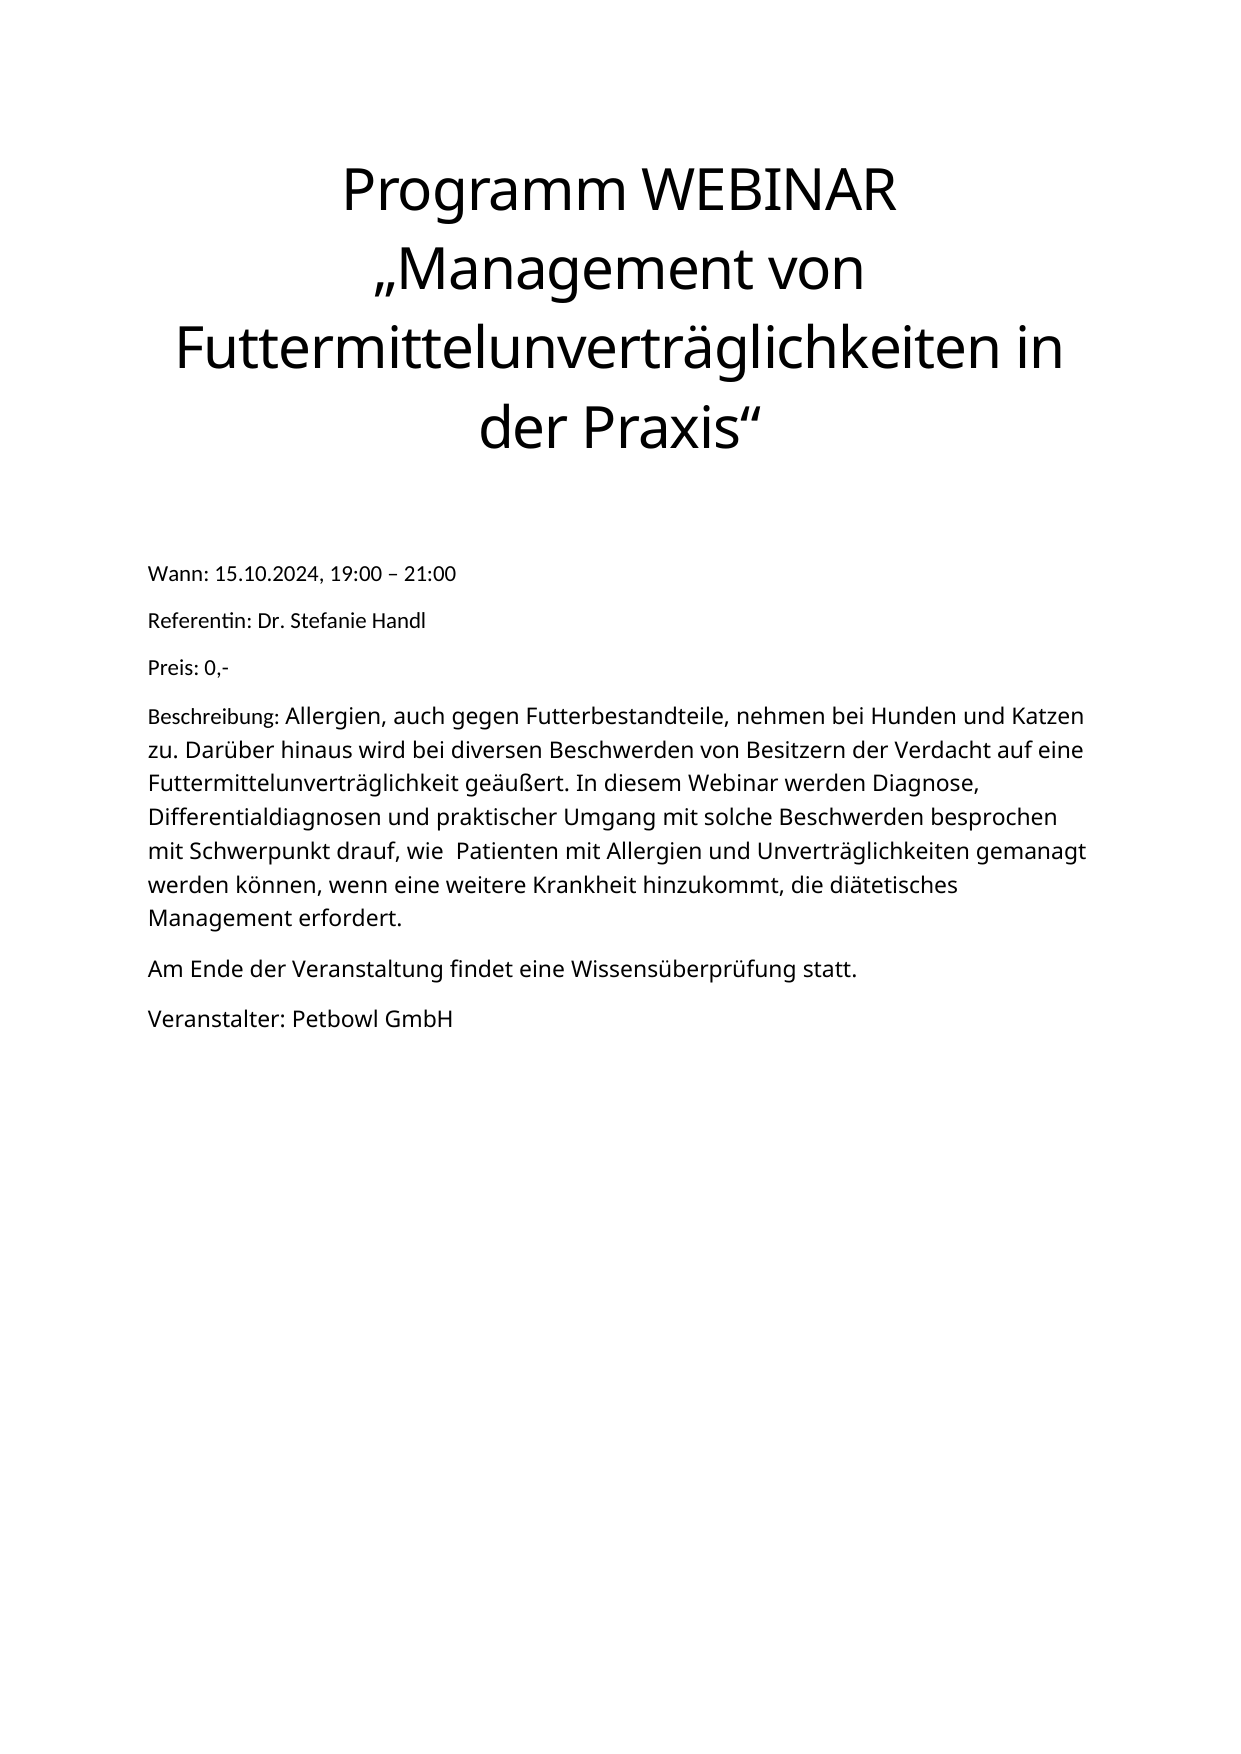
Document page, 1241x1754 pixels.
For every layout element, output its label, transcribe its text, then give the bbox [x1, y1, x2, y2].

text Wann: 15.10.2024, 19:00 – 21:00 [148, 559, 1093, 587]
text Veranstalter: Petbowl GmbH [148, 1003, 1093, 1034]
text Beschreibung: Allergien, auch gegen Futterbestandteile, nehmen bei Hunden und Katzen zu. Darüber hinaus wird bei diversen Beschwerden von Besitzern der Verdacht auf eine Futtermittelunverträglichkeit geäußert. In diesem Webinar werden Diagnose, Differentialdiagnosen und praktischer Umgang mit solche Beschwerden besprochen mit Schwerpunkt drauf, wie Patienten mit Allergien und Unverträglichkeiten gemanagt werden können, wenn eine weitere Krankheit hinzukommt, die diätetisches Management erfordert. [148, 700, 1093, 934]
text Preis: 0,- [148, 653, 1093, 681]
text Referentin: Dr. Stefanie Handl [148, 606, 1093, 634]
title Programm WEBINAR [148, 148, 1093, 227]
title „Management von Futtermittelunverträglichkeiten in der Praxis“ [148, 227, 1093, 466]
text Am Ende der Veranstaltung findet eine Wissensüberprüfung statt. [148, 953, 1093, 984]
